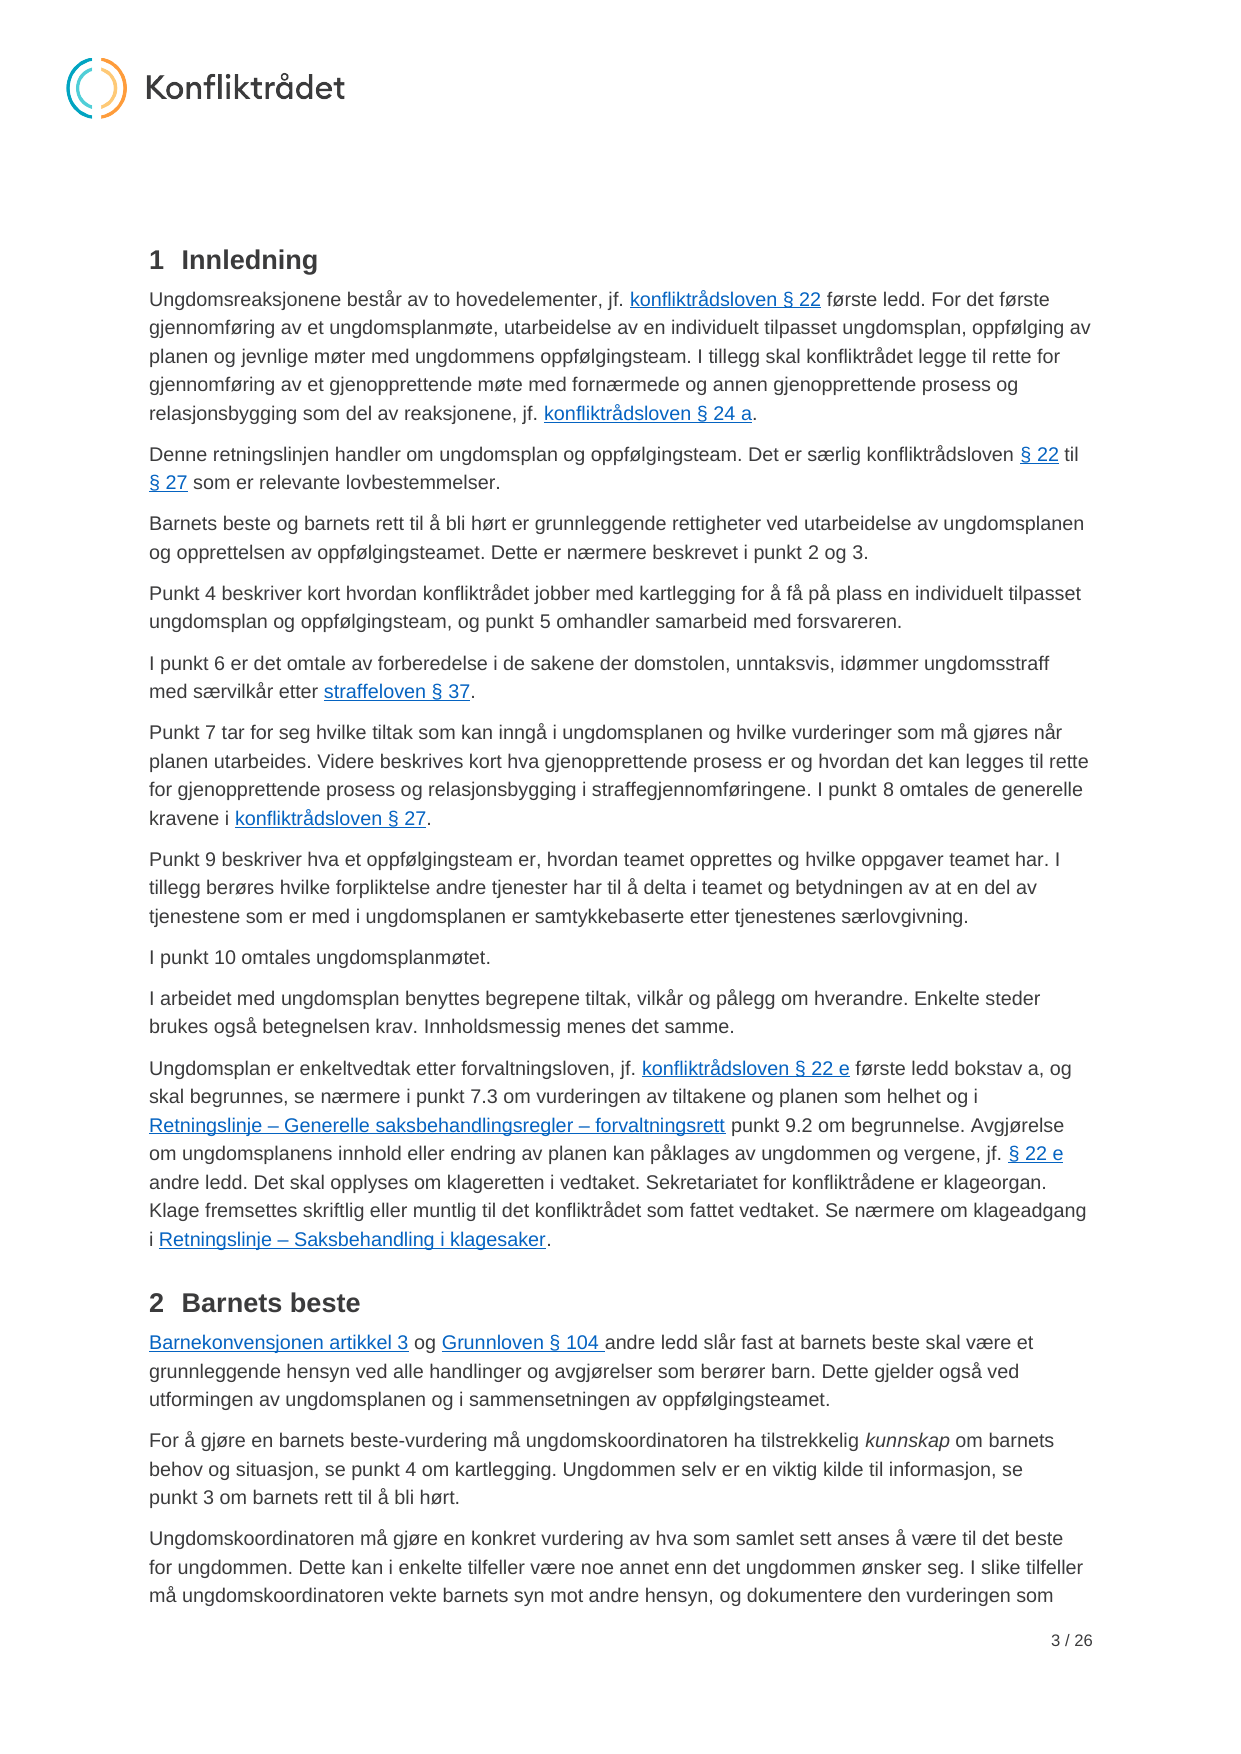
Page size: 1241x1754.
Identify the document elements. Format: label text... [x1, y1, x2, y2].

text Denne retningslinjen handler om ungdomsplan og oppfølgingsteam. Det er særlig konfliktrådsloven § 22 til § 27 som er relevante lovbestemmelser. [149, 443, 1092, 494]
text Punkt 9 beskriver hva et oppfølgingsteam er, hvordan teamet opprettes og hvilke oppgaver teamet har. I tillegg berøres hvilke forpliktelse andre tjenester har til å delta i teamet og betydningen av at en del av tjenestene som er med i ungdomsplanen er samtykkebaserte etter tjenestenes særlovgivning. [149, 848, 1092, 927]
text Ungdomsplan er enkeltvedtak etter forvaltningsloven, jf. konfliktrådsloven § 22 e første ledd bokstav a, og skal begrunnes, se nærmere i punkt 7.3 om vurderingen av tiltakene og planen som helhet og i Retningslinje – Generelle saksbehandlingsregler – forvaltningsrett punkt 9.2 om begrunnelse. Avgjørelse om ungdomsplanens innhold eller endring av planen kan påklages av ungdommen og vergene, jf. § 22 e andre ledd. Det skal opplyses om klageretten i vedtaket. Sekretariatet for konfliktrådene er klageorgan. Klage fremsettes skriftlig eller muntlig til det konfliktrådet som fattet vedtaket. Se nærmere om klageadgang i Retningslinje – Saksbehandling i klagesaker. [149, 1056, 1092, 1250]
picture [66, 58, 345, 119]
text For å gjøre en barnets beste-vurdering må ungdomskoordinatoren ha tilstrekkelig kunnskap om barnets behov og situasjon, se punkt 4 om kartlegging. Ungdommen selv er en viktig kilde til informasjon, se punkt 3 om barnets rett til å bli hørt. [149, 1429, 1092, 1509]
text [149, 1527, 1092, 1607]
text Punkt 4 beskriver kort hvordan konfliktrådet jobber med kartlegging for å få på plass en individuelt tilpasset ungdomsplan og oppfølgingsteam, og punkt 5 omhandler samarbeid med forsvareren. [149, 582, 1092, 633]
text Punkt 7 tar for seg hvilke tiltak som kan inngå i ungdomsplanen og hvilke vurderinger som må gjøres når planen utarbeides. Videre beskrives kort hva gjenopprettende prosess er og hvordan det kan legges til rette for gjenopprettende prosess og relasjonsbygging i straffegjennomføringene. I punkt 8 omtales de generelle kravene i konfliktrådsloven § 27. [149, 721, 1092, 829]
subtitle Barnets beste [149, 1287, 1092, 1319]
text Barnekonvensjonen artikkel 3 og Grunnloven § 104 andre ledd slår fast at barnets beste skal være et grunnleggende hensyn ved alle handlinger og avgjørelser som berører barn. Dette gjelder også ved utformingen av ungdomsplanen og i sammensetningen av oppfølgingsteamet. [149, 1331, 1092, 1411]
text I arbeidet med ungdomsplan benyttes begrepene tiltak, vilkår og pålegg om hverandre. Enkelte steder brukes også betegnelsen krav. Innholdsmessig menes det samme. [149, 987, 1092, 1038]
text Ungdomsreaksjonene består av to hovedelementer, jf. konfliktrådsloven § 22 første ledd. For det første gjennomføring av et ungdomsplanmøte, utarbeidelse av en individuelt tilpasset ungdomsplan, oppfølging av planen og jevnlige møter med ungdommens oppfølgingsteam. I tillegg skal konfliktrådet legge til rette for gjennomføring av et gjenopprettende møte med fornærmede og annen gjenopprettende prosess og relasjonsbygging som del av reaksjonene, jf. konfliktrådsloven § 24 a. [149, 287, 1092, 424]
text Barnets beste og barnets rett til å bli hørt er grunnleggende rettigheter ved utarbeidelse av ungdomsplanen og opprettelsen av oppfølgingsteamet. Dette er nærmere beskrevet i punkt 2 og 3. [149, 512, 1092, 563]
text I punkt 10 omtales ungdomsplanmøtet. [149, 946, 1092, 968]
text I punkt 6 er det omtale av forberedelse i de sakene der domstolen, unntaksvis, idømmer ungdomsstraff med særvilkår etter straffeloven § 37. [149, 651, 1092, 703]
subtitle Innledning [149, 244, 1092, 275]
